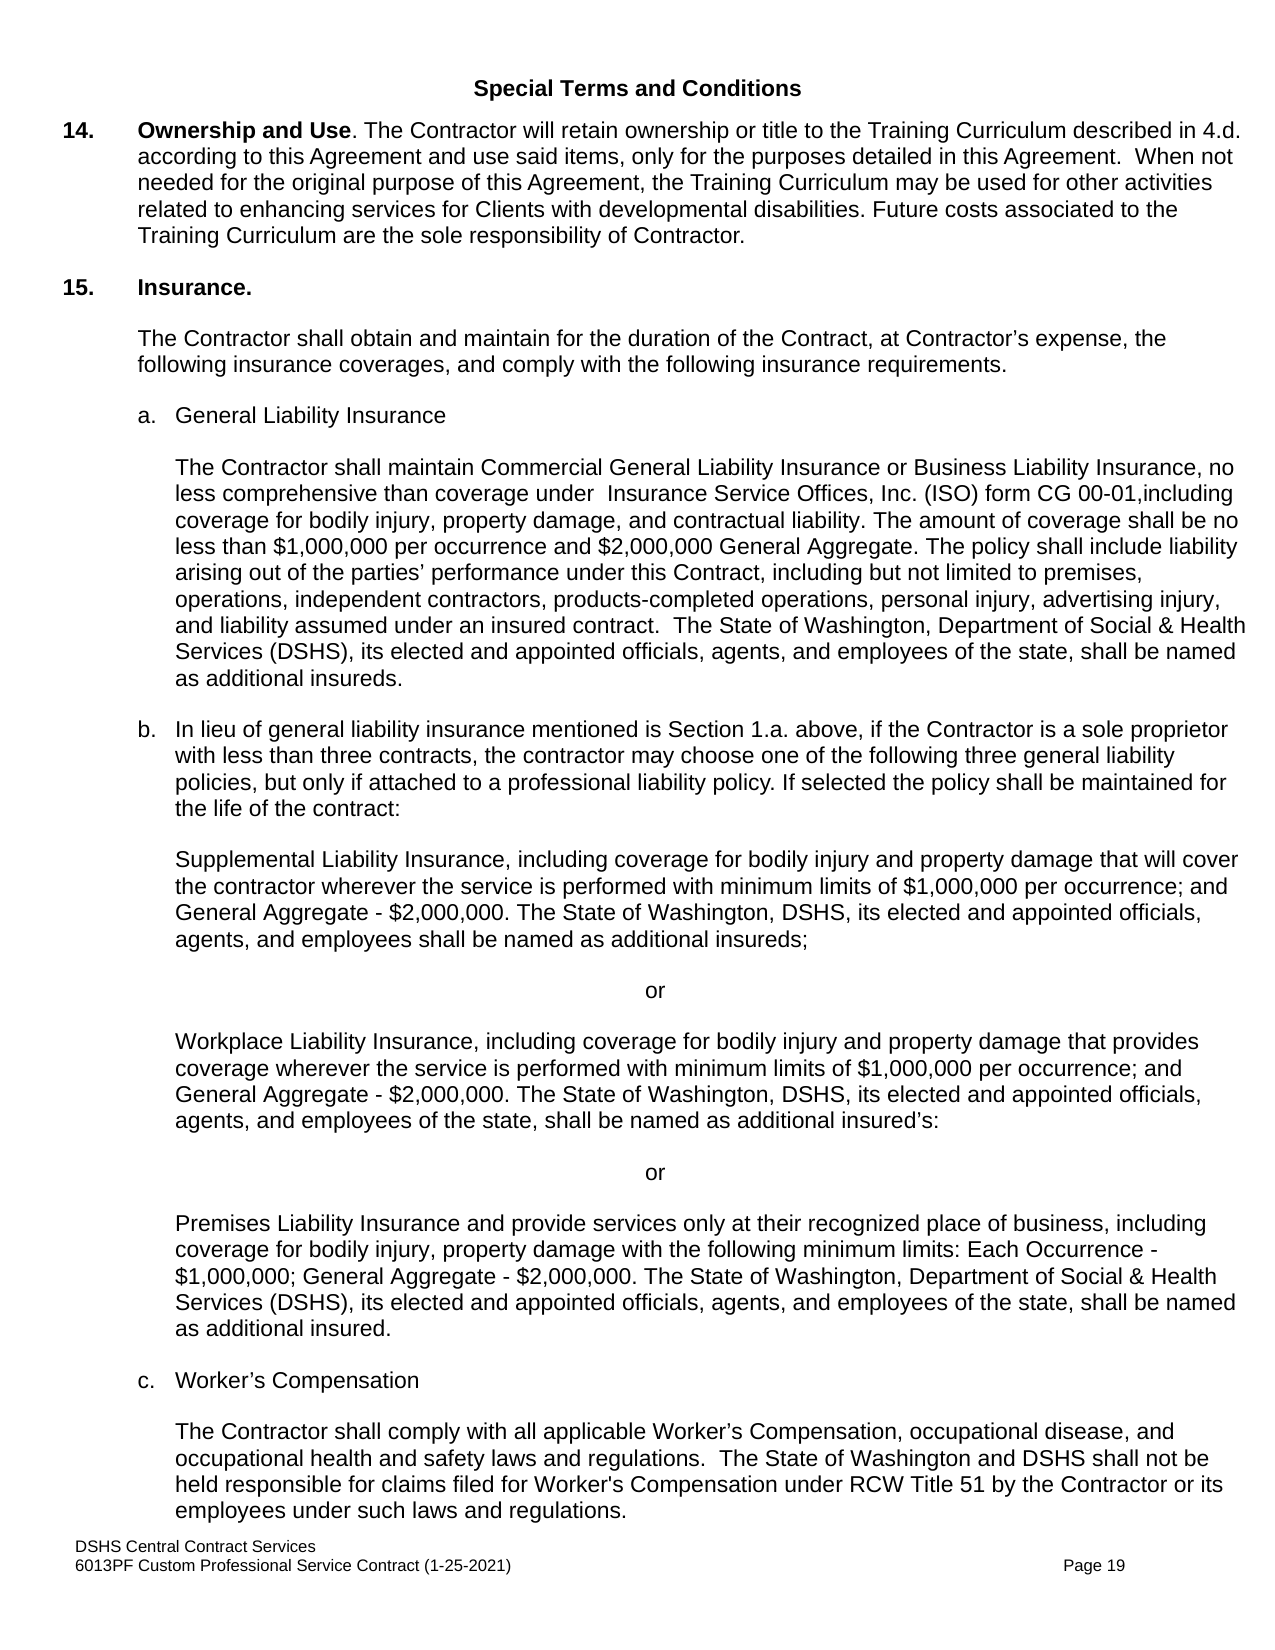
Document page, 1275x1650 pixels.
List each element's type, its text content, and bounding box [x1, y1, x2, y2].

text The Contractor shall obtain and maintain for the duration of the Contract, at Contractor’s expense, the following insurance coverages, and comply with the following insurance requirements. [137, 325, 1248, 377]
text or [62, 1159, 1248, 1185]
text Supplemental Liability Insurance, including coverage for bodily injury and property damage that will cover the contractor wherever the service is performed with minimum limits of $1,000,000 per occurrence; and General Aggregate - $2,000,000. The State of Washington, DSHS, its elected and appointed officials, agents, and employees shall be named as additional insureds; [175, 846, 1248, 952]
subtitle General Liability Insurance [137, 402, 1248, 429]
subtitle In lieu of general liability insurance mentioned is Section 1.a. above, if the Contractor is a sole proprietor with less than three contracts, the contractor may choose one of the following three general liability policies, but only if attached to a professional liability policy. If selected the policy shall be maintained for the life of the contract: [137, 716, 1248, 821]
subtitle Insurance. [62, 273, 1248, 300]
subtitle Worker’s Compensation [137, 1367, 1248, 1393]
text or [62, 977, 1248, 1003]
text Workplace Liability Insurance, including coverage for bodily injury and property damage that provides coverage wherever the service is performed with minimum limits of $1,000,000 per occurrence; and General Aggregate - $2,000,000. The State of Washington, DSHS, its elected and appointed officials, agents, and employees of the state, shall be named as additional insured’s: [175, 1028, 1248, 1134]
subtitle Ownership and Use. The Contractor will retain ownership or title to the Training Curriculum described in 4.d. according to this Agreement and use said items, only for the purposes detailed in this Agreement. When not needed for the original purpose of this Agreement, the Training Curriculum may be used for other activities related to enhancing services for Clients with developmental disabilities. Future costs associated to the Training Curriculum are the sole responsibility of Contractor. [62, 117, 1248, 248]
text The Contractor shall comply with all applicable Worker’s Compensation, occupational disease, and occupational health and safety laws and regulations. The State of Washington and DSHS shall not be held responsible for claims filed for Worker's Compensation under RCW Title 51 by the Contractor or its employees under such laws and regulations. [175, 1418, 1248, 1523]
text The Contractor shall maintain Commercial General Liability Insurance or Business Liability Insurance, no less comprehensive than coverage under Insurance Service Offices, Inc. (ISO) form CG 00-01,including coverage for bodily injury, property damage, and contractual liability. The amount of coverage shall be no less than $1,000,000 per occurrence and $2,000,000 General Aggregate. The policy shall include liability arising out of the parties’ performance under this Contract, including but not limited to premises, operations, independent contractors, products-completed operations, personal injury, advertising injury, and liability assumed under an insured contract. The State of Washington, Department of Social & Health Services (DSHS), its elected and appointed officials, agents, and employees of the state, shall be named as additional insureds. [175, 454, 1248, 691]
text Premises Liability Insurance and provide services only at their recognized place of business, including coverage for bodily injury, property damage with the following minimum limits: Each Occurrence - $1,000,000; General Aggregate - $2,000,000. The State of Washington, Department of Social & Health Services (DSHS), its elected and appointed officials, agents, and employees of the state, shall be named as additional insured. [175, 1210, 1248, 1342]
